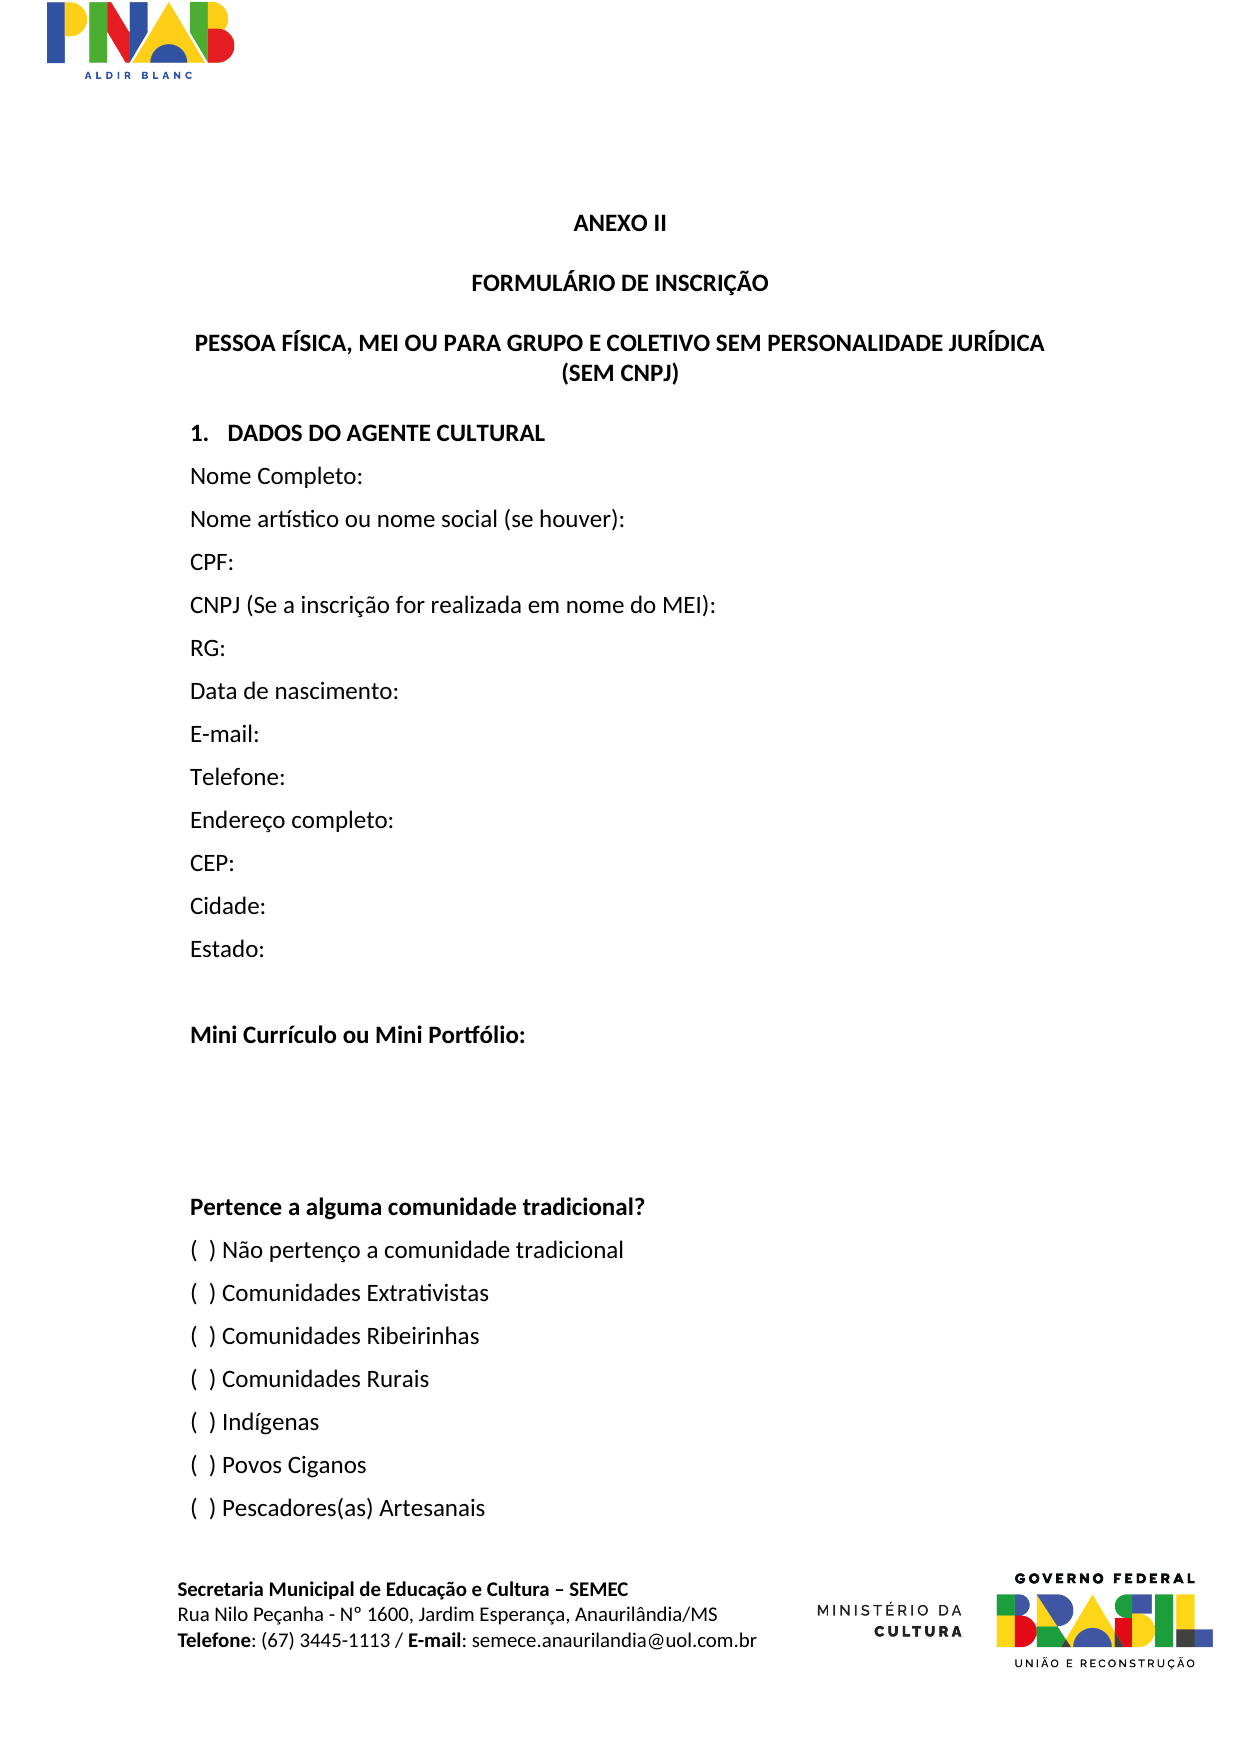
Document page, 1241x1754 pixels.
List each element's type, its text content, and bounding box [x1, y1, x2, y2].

text Nome Completo: [190, 460, 1051, 490]
text Mini Currículo ou Mini Portfólio: [190, 1019, 1051, 1050]
text ( ) Povos Ciganos [190, 1449, 1051, 1480]
text Data de nascimento: [190, 675, 1051, 706]
text Nome artístico ou nome social (se houver): [190, 503, 1051, 533]
text ( ) Indígenas [190, 1406, 1051, 1437]
text Endereço completo: [190, 804, 1051, 834]
text ( ) Comunidades Extrativistas [190, 1277, 1051, 1308]
text FORMULÁRIO DE INSCRIÇÃO [177, 267, 1063, 297]
text CPF: [190, 546, 1051, 576]
list DADOS DO AGENTE CULTURAL [190, 417, 1051, 447]
text Cidade: [190, 890, 1051, 921]
text PESSOA FÍSICA, MEI OU PARA GRUPO E COLETIVO SEM PERSONALIDADE JURÍDICA (SEM CNPJ) [177, 327, 1063, 388]
text ( ) Comunidades Ribeirinhas [190, 1320, 1051, 1351]
text Telefone: [190, 761, 1051, 792]
text ( ) Comunidades Rurais [190, 1363, 1051, 1394]
text RG: [190, 632, 1051, 662]
text ( ) Não pertenço a comunidade tradicional [190, 1234, 1051, 1265]
text ANEXO II [177, 207, 1063, 238]
text Pertence a alguma comunidade tradicional? [190, 1191, 1051, 1222]
text E-mail: [190, 718, 1051, 748]
text CNPJ (Se a inscrição for realizada em nome do MEI): [190, 589, 1051, 619]
picture [2, 0, 1241, 1699]
text ( ) Pescadores(as) Artesanais [190, 1492, 1051, 1523]
text Estado: [190, 933, 1051, 964]
text CEP: [190, 847, 1051, 878]
